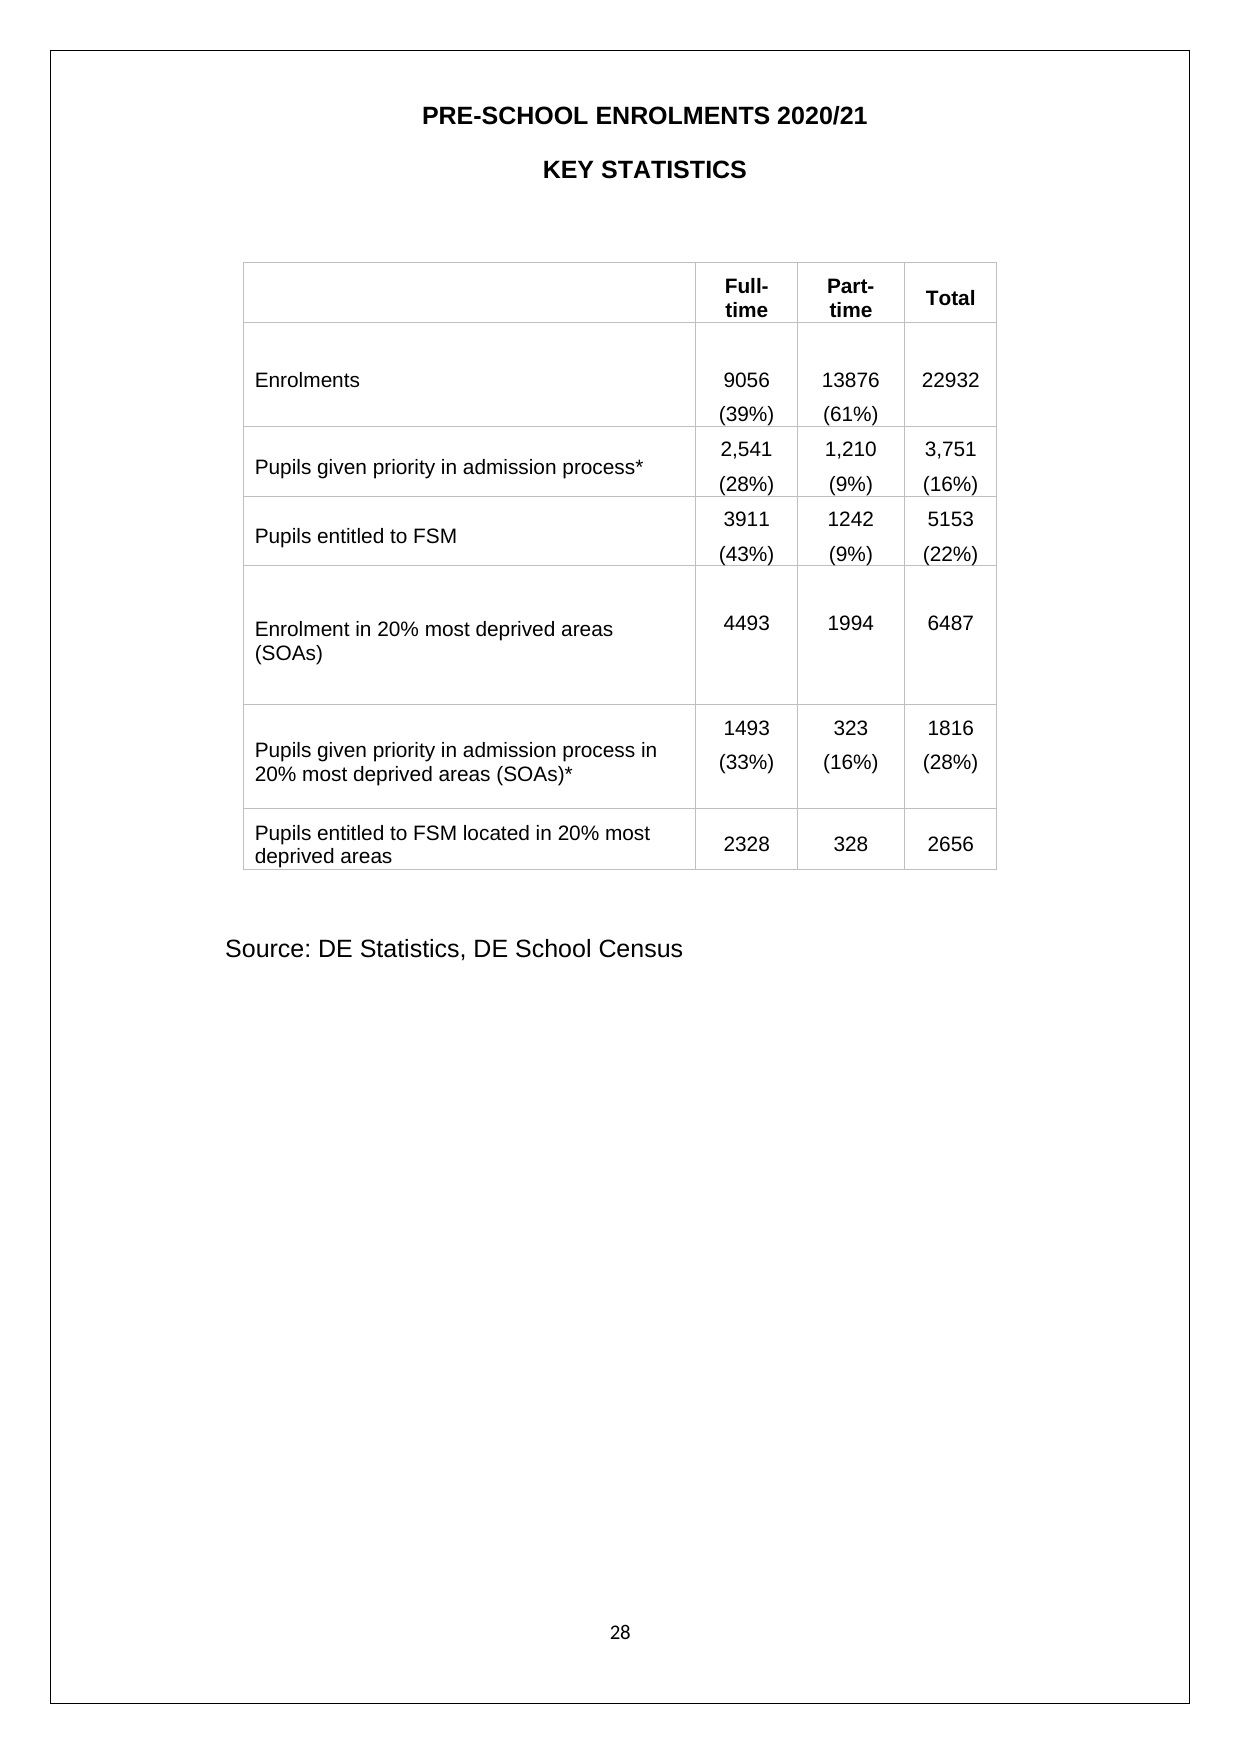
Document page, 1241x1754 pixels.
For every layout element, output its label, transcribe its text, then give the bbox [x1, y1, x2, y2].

text PRE-SCHOOL ENROLMENTS 2020/21 [150, 101, 1139, 130]
table_cell 22932 [905, 323, 996, 426]
table_cell 323 (16%) [798, 705, 904, 808]
table_cell 2656 [905, 809, 996, 869]
table_cell Pupils given priority in admission process in 20% most deprived areas (SOAs)* [244, 705, 695, 808]
table_header Total [905, 263, 996, 322]
table_cell Pupils entitled to FSM [244, 497, 695, 565]
table_cell 9056 (39%) [696, 323, 797, 426]
table_cell Pupils given priority in admission process* [244, 427, 695, 496]
text KEY STATISTICS [150, 155, 1139, 183]
table_cell 2,541 (28%) [696, 427, 797, 496]
table_cell 4493 [696, 566, 797, 704]
table_cell 5153 (22%) [905, 497, 996, 565]
table_cell Enrolments [244, 323, 695, 426]
table_header Part-time [798, 263, 904, 322]
table_header Full-time [696, 263, 797, 322]
table_cell 1816 (28%) [905, 705, 996, 808]
text Source: DE Statistics, DE School Census [150, 934, 1139, 963]
table_cell Enrolment in 20% most deprived areas (SOAs) [244, 566, 695, 704]
table_cell 328 [798, 809, 904, 869]
table_cell 1493 (33%) [696, 705, 797, 808]
table_header [244, 263, 695, 322]
table_cell 13876 (61%) [798, 323, 904, 426]
table_cell 1,210 (9%) [798, 427, 904, 496]
table_cell 1994 [798, 566, 904, 704]
table_cell Pupils entitled to FSM located in 20% most deprived areas [244, 809, 695, 869]
table_cell 3,751 (16%) [905, 427, 996, 496]
table_cell 3911 (43%) [696, 497, 797, 565]
table_cell 1242 (9%) [798, 497, 904, 565]
table_cell 2328 [696, 809, 797, 869]
table_cell 6487 [905, 566, 996, 704]
